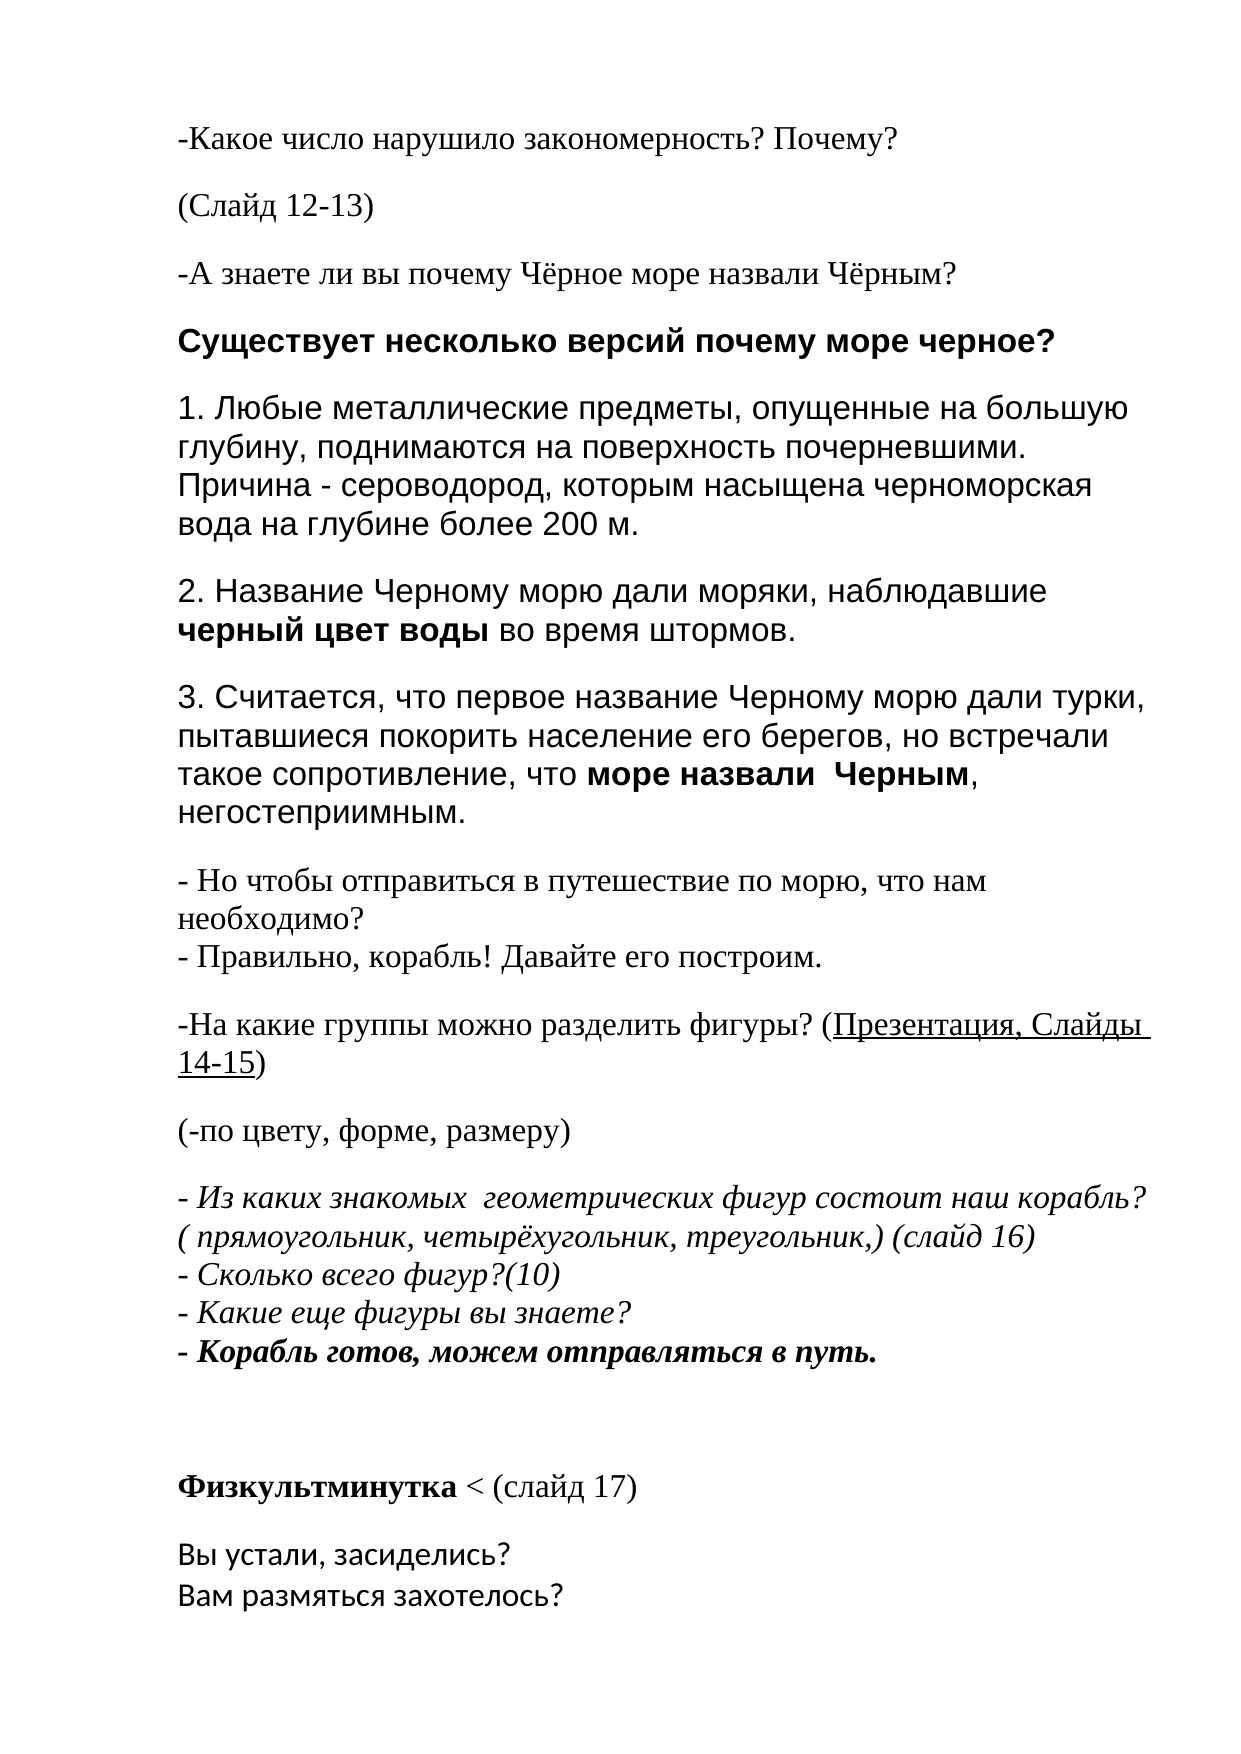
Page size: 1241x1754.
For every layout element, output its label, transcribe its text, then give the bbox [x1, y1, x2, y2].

text Физкультминутка < (слайд 17) [177, 1466, 1152, 1504]
text 1. Любые металлические предметы, опущенные на большую глубину, поднимаются на поверхность почерневшими. Причина - сероводород, которым насыщена черноморская вода на глубине более 200 м. [177, 388, 1152, 542]
text (Слайд 12-13) [177, 186, 1152, 224]
text 3. Считается, что первое название Черному морю дали турки, пытавшиеся покорить население его берегов, но встречали такое сопротивление, что море назвали Черным, негостеприимным. [177, 677, 1152, 831]
text -А знаете ли вы почему Чёрное море назвали Чёрным? [177, 253, 1152, 291]
text Существует несколько версий почему море черное? [177, 321, 1152, 359]
text -На какие группы можно разделить фигуры? (Презентация, Слайды 14-15) [177, 1004, 1152, 1081]
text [177, 1533, 1152, 1615]
text - Из каких знакомых геометрических фигур состоит наш корабль?( прямоугольник, четырёхугольник, треугольник,) (слайд 16) - Сколько всего фигур?(10) - Какие еще фигуры вы знаете? - Корабль готов, можем отправляться в путь. [177, 1178, 1152, 1369]
text 2. Название Черному морю дали моряки, наблюдавшие черный цвет воды во время штормов. [177, 571, 1152, 648]
text -Какое число нарушило закономерность? Почему? [177, 118, 1152, 156]
text (-по цвету, форме, размеру) [177, 1110, 1152, 1148]
text - Но чтобы отправиться в путешествие по морю, что нам необходимо? - Правильно, корабль! Давайте его построим. [177, 860, 1152, 975]
